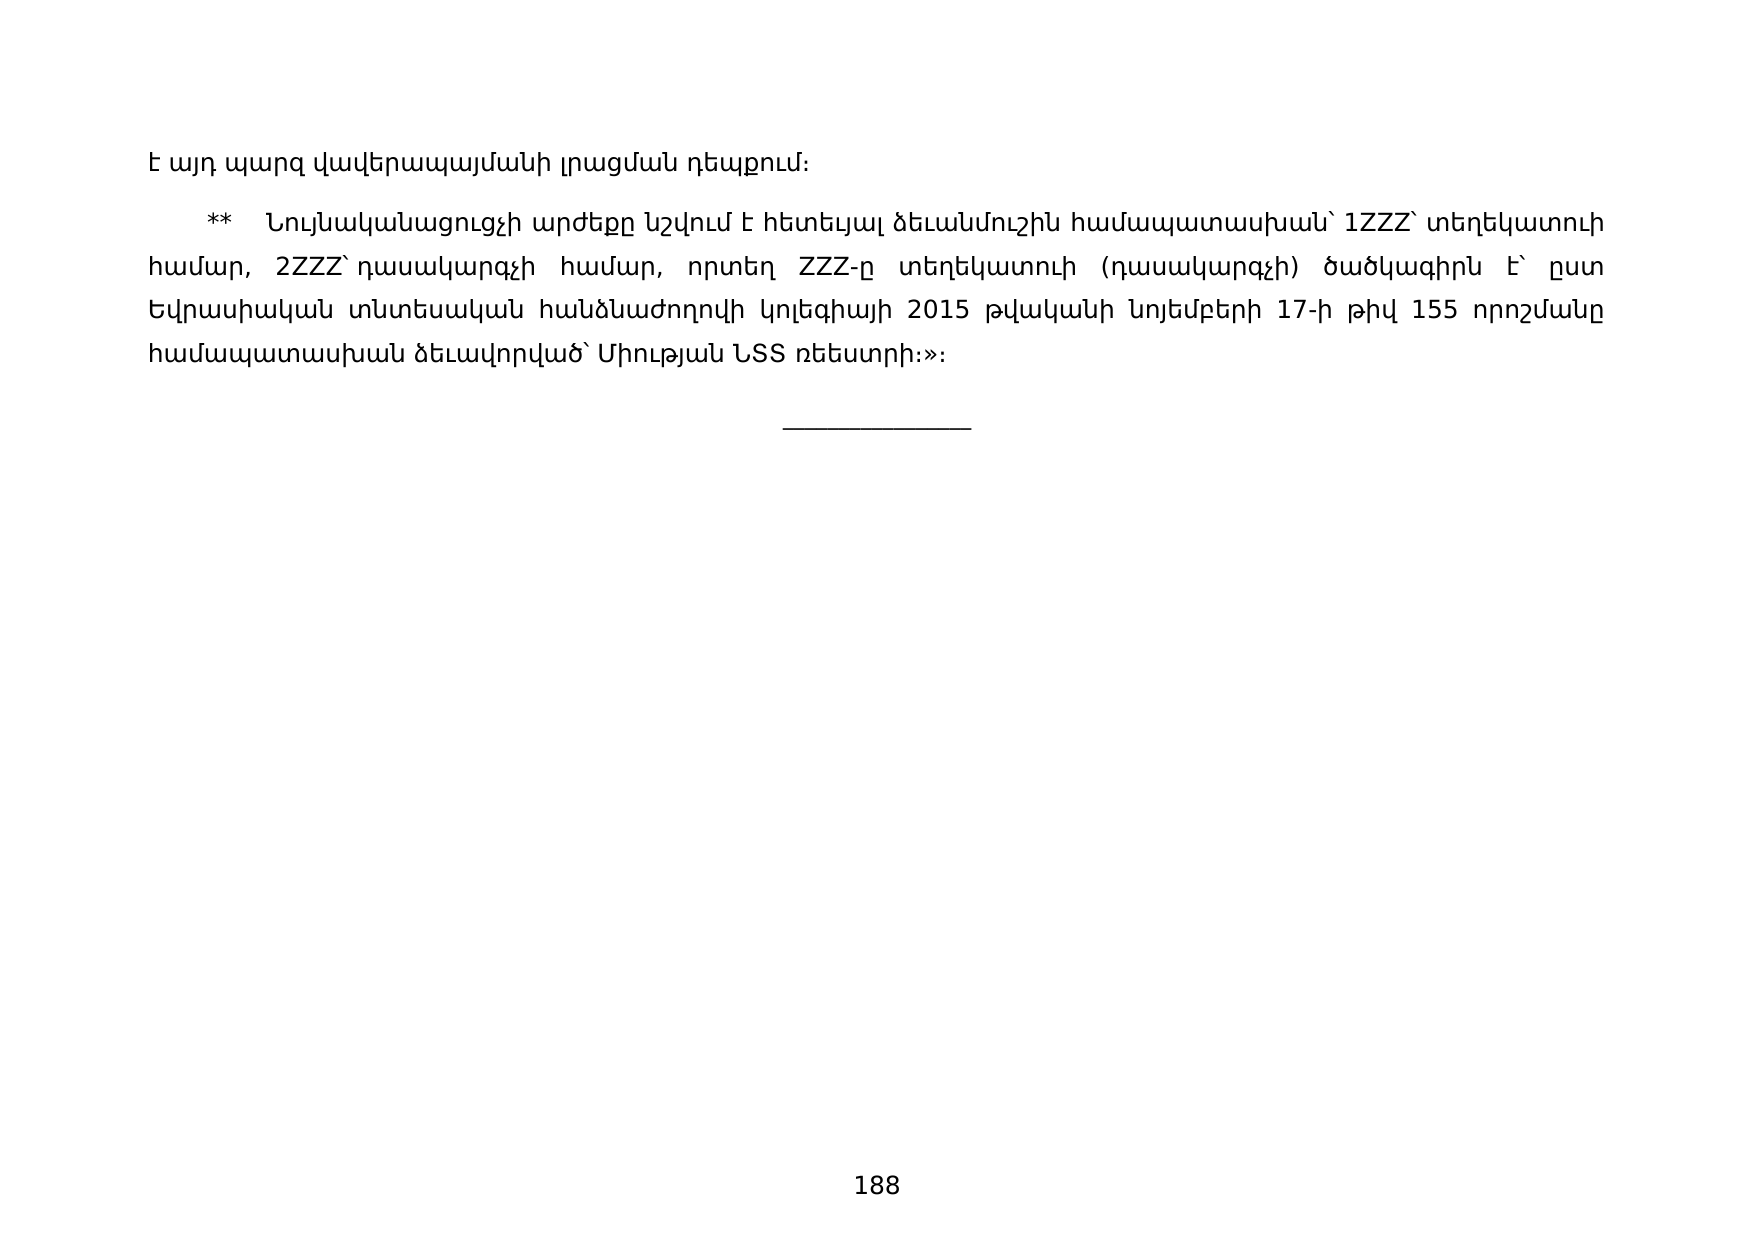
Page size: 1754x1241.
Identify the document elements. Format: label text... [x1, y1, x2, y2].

text _________________ [148, 400, 1606, 434]
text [148, 148, 1606, 177]
text ** Նույնականացուցչի արժեքը նշվում է հետեւյալ ձեւանմուշին համապատասխան՝ 1ZZZ՝ տեղեկատուի համար, 2ZZZ՝ դասակարգչի համար, որտեղ ZZZ-ը տեղեկատուի (դասակարգչի) ծածկագիրն է՝ ըստ Եվրասիական տնտեսական հանձնաժողովի կոլեգիայի 2015 թվականի նոյեմբերի 17-ի թիվ 155 որոշմանը համապատասխան ձեւավորված՝ Միության ՆՏՏ ռեեստրի։»։ [148, 208, 1606, 368]
